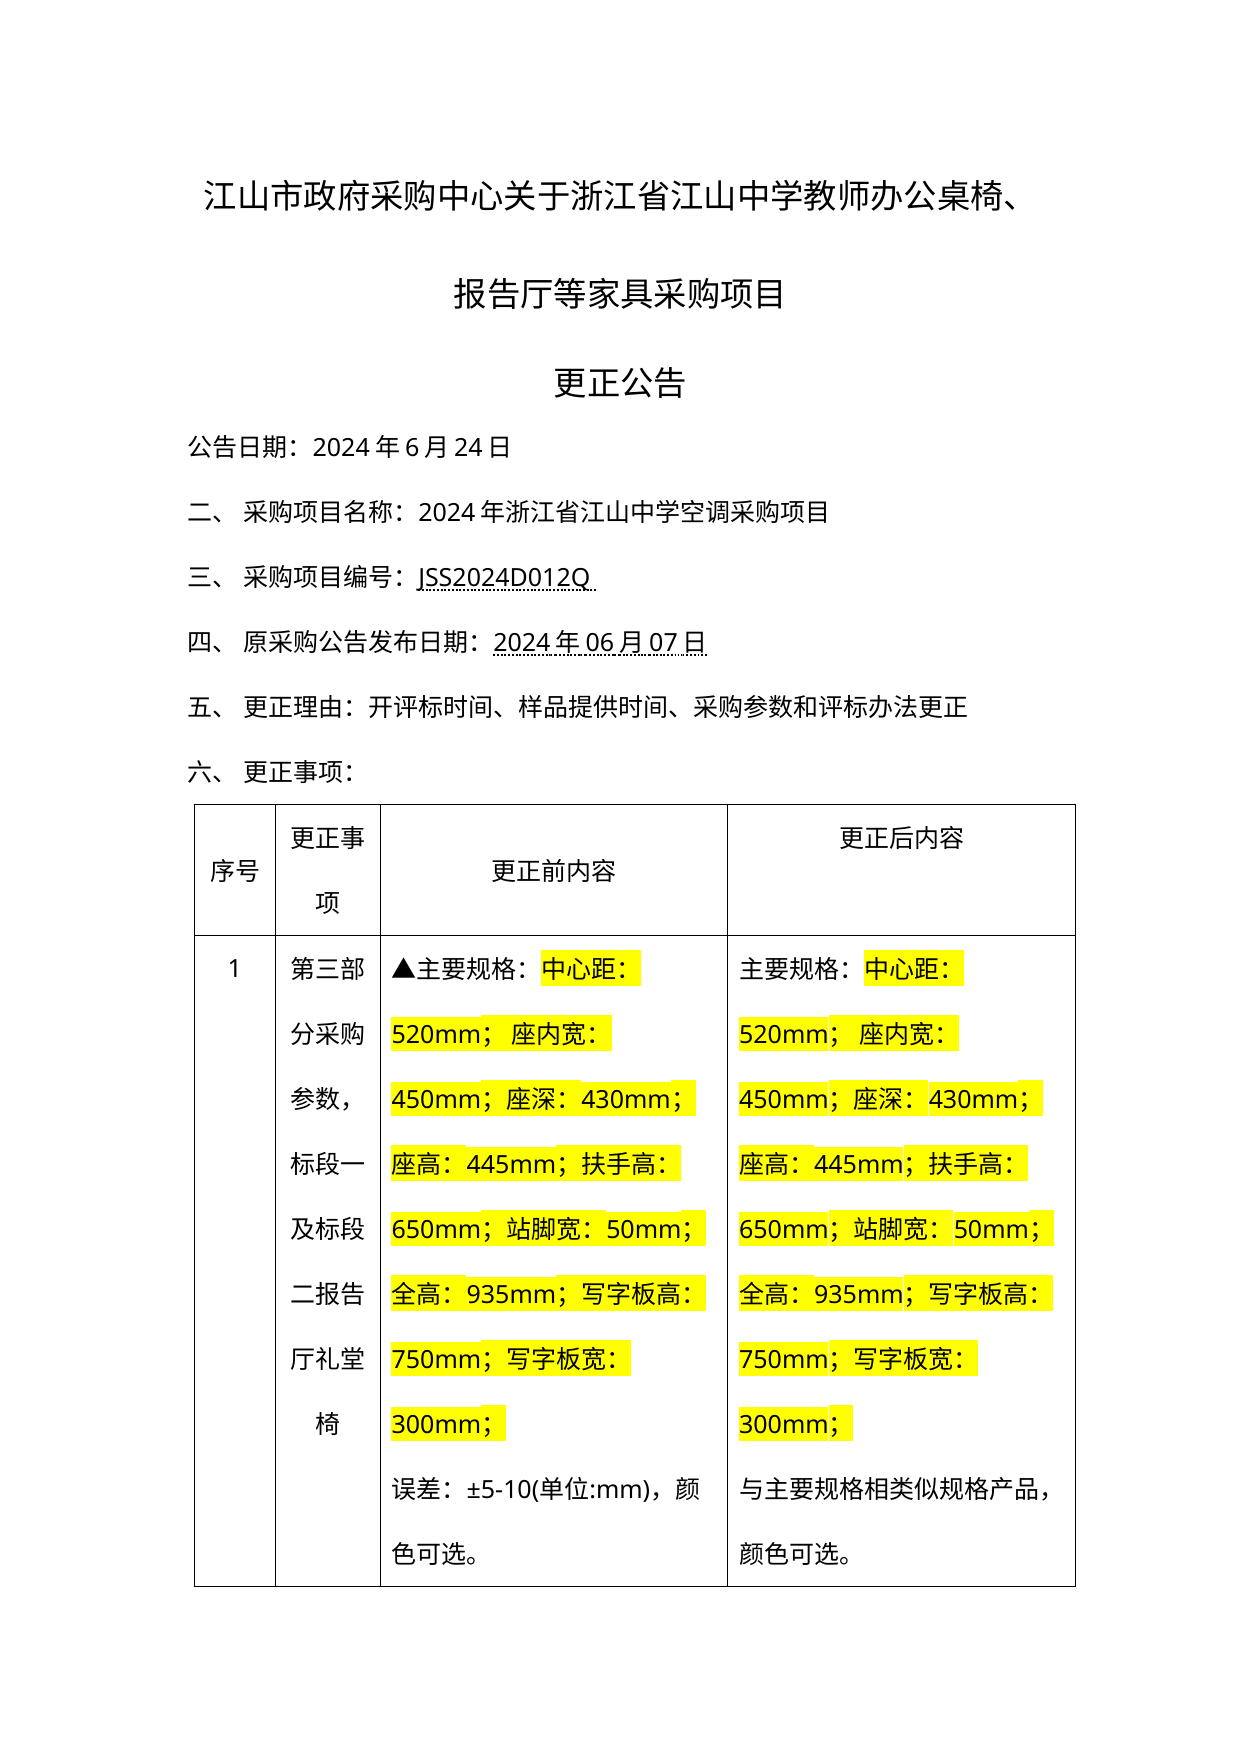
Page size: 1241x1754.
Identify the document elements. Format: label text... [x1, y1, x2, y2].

text 六、 更正事项： [187, 738, 1053, 803]
text 三、 采购项目编号：JSS2024D012Q [187, 543, 1053, 608]
text 二、 采购项目名称：2024年浙江省江山中学空调采购项目 [187, 478, 1053, 543]
table_cell ▲主要规格：中心距：520mm； 座内宽：450mm；座深：430mm；座高：445mm；扶手高：650mm；站脚宽：50mm；全高：935mm；写字板高：750mm；写字板宽：300mm； 误差：±5-10(单位:mm)，颜色可选。 [381, 936, 727, 1586]
table_header 序号 [195, 805, 275, 934]
table_cell 第三部分采购参数，标段一及标段二报告厅礼堂椅 [276, 936, 380, 1586]
table_header 更正前内容 [381, 805, 727, 934]
text 江山市政府采购中心关于浙江省江山中学教师办公桌椅、报告厅等家具采购项目 [187, 162, 1053, 324]
text 公告日期：2024年6月24日 [187, 413, 1053, 478]
text 更正公告 [187, 348, 1053, 413]
table_cell 1 [195, 936, 275, 1586]
text 四、 原采购公告发布日期：2024年06月07日 [187, 608, 1053, 673]
text 五、 更正理由：开评标时间、样品提供时间、采购参数和评标办法更正 [187, 673, 1053, 738]
table_header 更正后内容 [728, 805, 1075, 934]
table_cell 主要规格：中心距：520mm； 座内宽：450mm；座深：430mm；座高：445mm；扶手高：650mm；站脚宽：50mm；全高：935mm；写字板高：750mm；写字板宽：300mm； 与主要规格相类似规格产品，颜色可选。 [728, 936, 1075, 1586]
table_header 更正事项 [276, 805, 380, 934]
